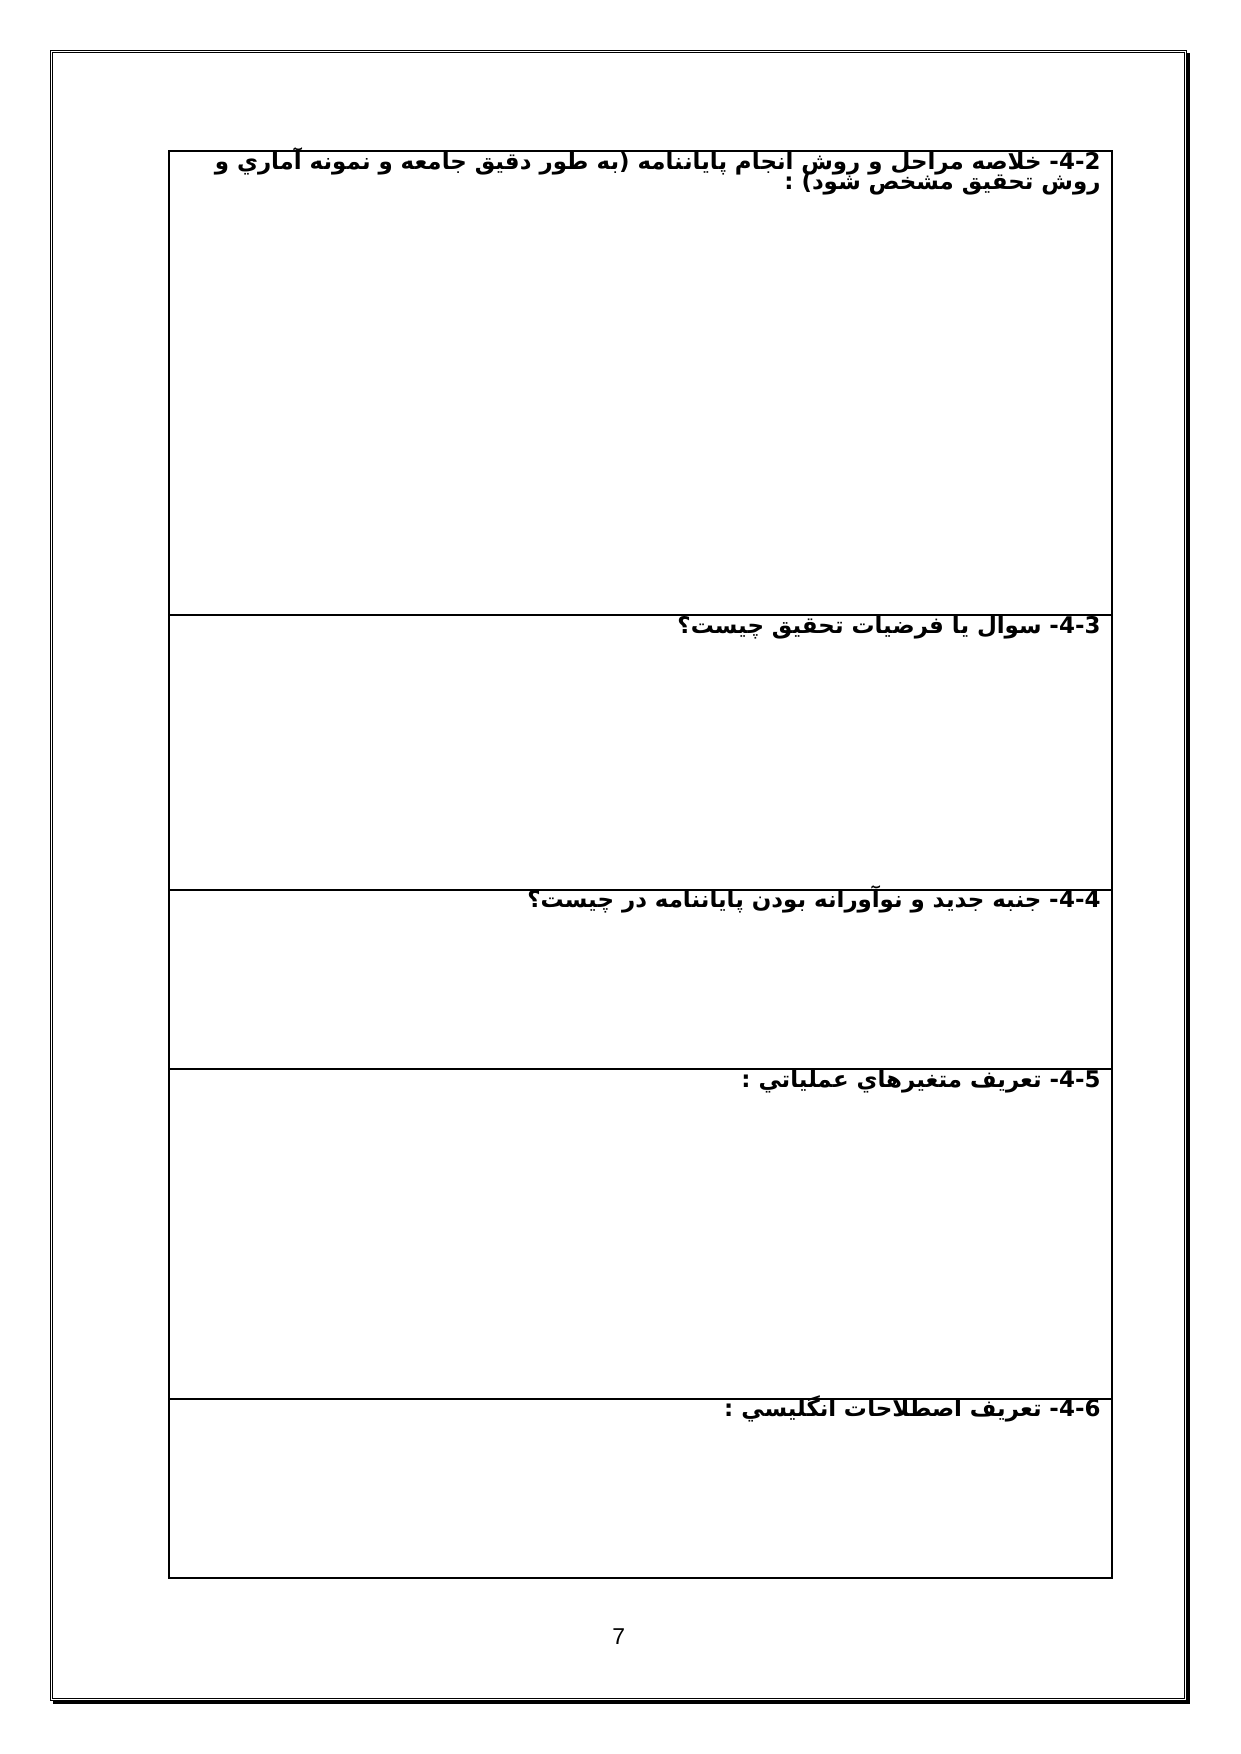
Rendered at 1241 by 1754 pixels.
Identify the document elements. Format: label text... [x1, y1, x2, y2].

table_cell 4-3- سوال يا فرضيات تحقيق چيست؟ [170, 616, 1111, 889]
table_cell 4-4- جنبه جديد و نوآورانه بودن پايان‏نامه در چيست؟ [170, 891, 1111, 1068]
table_cell 4-6- تعريف اصطلاحات انگليسي : [170, 1400, 1111, 1577]
table_cell 4-2- خلاصه مراحل و روش انجام پايان‏نامه (به طور دقيق جامعه و نمونه آماري و روش تحقيق مشخص شود) : [170, 152, 1111, 614]
table_cell 4-5- تعريف متغيرهاي عملياتي : [170, 1070, 1111, 1398]
